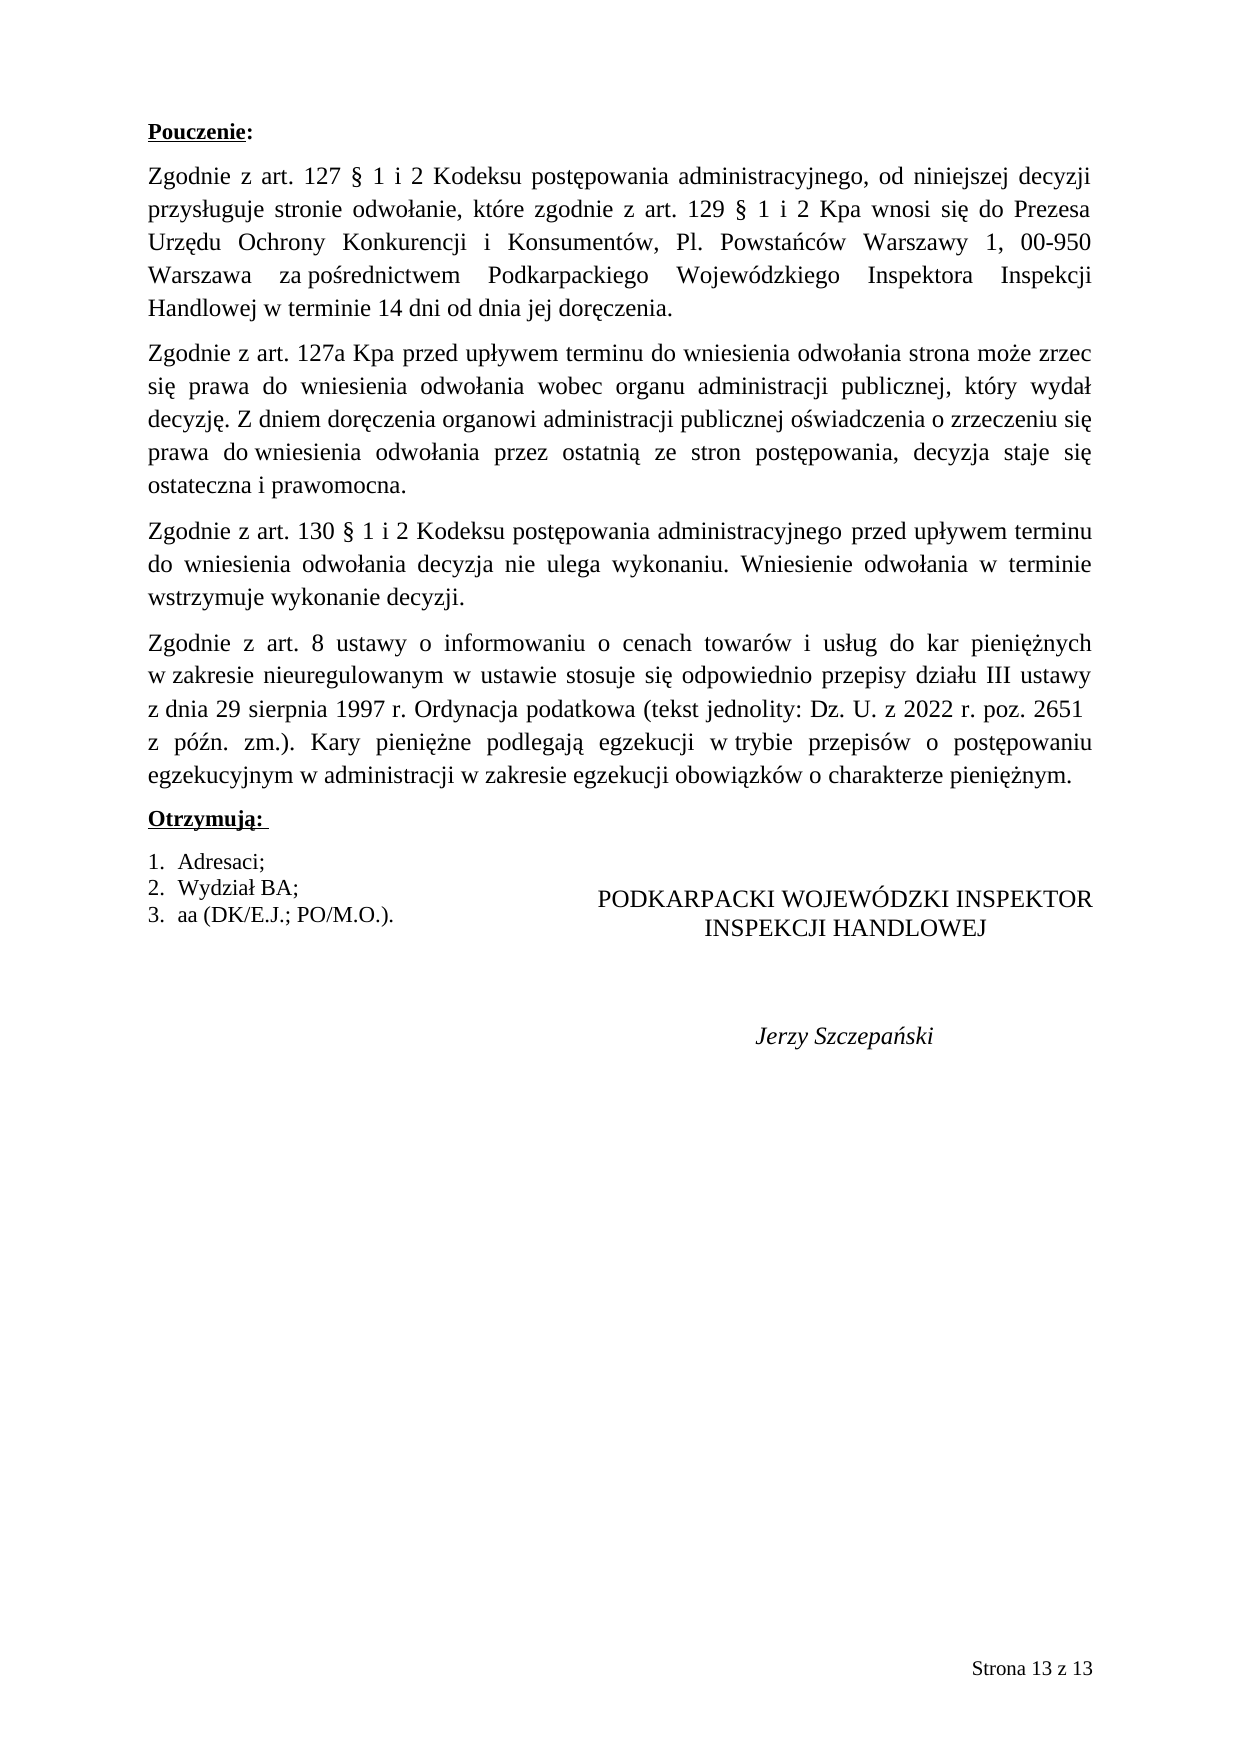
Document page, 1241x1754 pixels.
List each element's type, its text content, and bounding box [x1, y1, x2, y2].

text Zgodnie z art. 127a Kpa przed upływem terminu do wniesienia odwołania strona może zrzec się prawa do wniesienia odwołania wobec organu administracji publicznej, który wydał decyzję. Z dniem doręczenia organowi administracji publicznej oświadczenia o zrzeczeniu się prawa do wniesienia odwołania przez ostatnią ze stron postępowania, decyzja staje się ostateczna i prawomocna. [148, 338, 1092, 371]
text Zgodnie z art. 130 § 1 i 2 Kodeksu postępowania administracyjnego przed upływem terminu do wniesienia odwołania decyzja nie ulega wykonaniu. Wniesienie odwołania w terminie wstrzymuje wykonanie decyzji. [148, 516, 1092, 611]
text Otrzymują: [148, 805, 1092, 832]
list Wydział BA; [148, 874, 1092, 901]
text Zgodnie z art. 8 ustawy o informowaniu o cenach towarów i usług do kar pieniężnych w zakresie nieuregulowanym w ustawie stosuje się odpowiednio przepisy działu III ustawy z dnia 29 sierpnia 1997 r. Ordynacja podatkowa (tekst jednolity: Dz. U. z 2022 r. poz. 2651 z późn. zm.). Kary pieniężne podlegają egzekucji w trybie przepisów o postępowaniu egzekucyjnym w administracji w zakresie egzekucji obowiązków o charakterze pieniężnym. [148, 628, 1092, 788]
text Pouczenie: [148, 118, 1092, 144]
list aa (DK/E.J.; PO/M.O.). [148, 901, 560, 927]
list Adresaci; [148, 848, 1092, 874]
text Zgodnie z art. 127 § 1 i 2 Kodeksu postępowania administracyjnego, od niniejszej decyzji przysługuje stronie odwołanie, które zgodnie z art. 129 § 1 i 2 Kpa wnosi się do Prezesa Urzędu Ochrony Konkurencji i Konsumentów, Pl. Powstańców Warszawy 1, 00-950 Warszawa za pośrednictwem Podkarpackiego Wojewódzkiego Inspektora Inspekcji Handlowej w terminie 14 dni od dnia jej doręczenia. [148, 161, 1092, 322]
text Zgodnie z art. 127a Kpa przed upływem terminu do wniesienia odwołania strona może zrzec się prawa do wniesienia odwołania wobec organu administracji publicznej, który wydał decyzję. Z dniem doręczenia organowi administracji publicznej oświadczenia o zrzeczeniu się prawa do wniesienia odwołania przez ostatnią ze stron postępowania, decyzja staje się ostateczna i prawomocna. [148, 400, 1092, 499]
